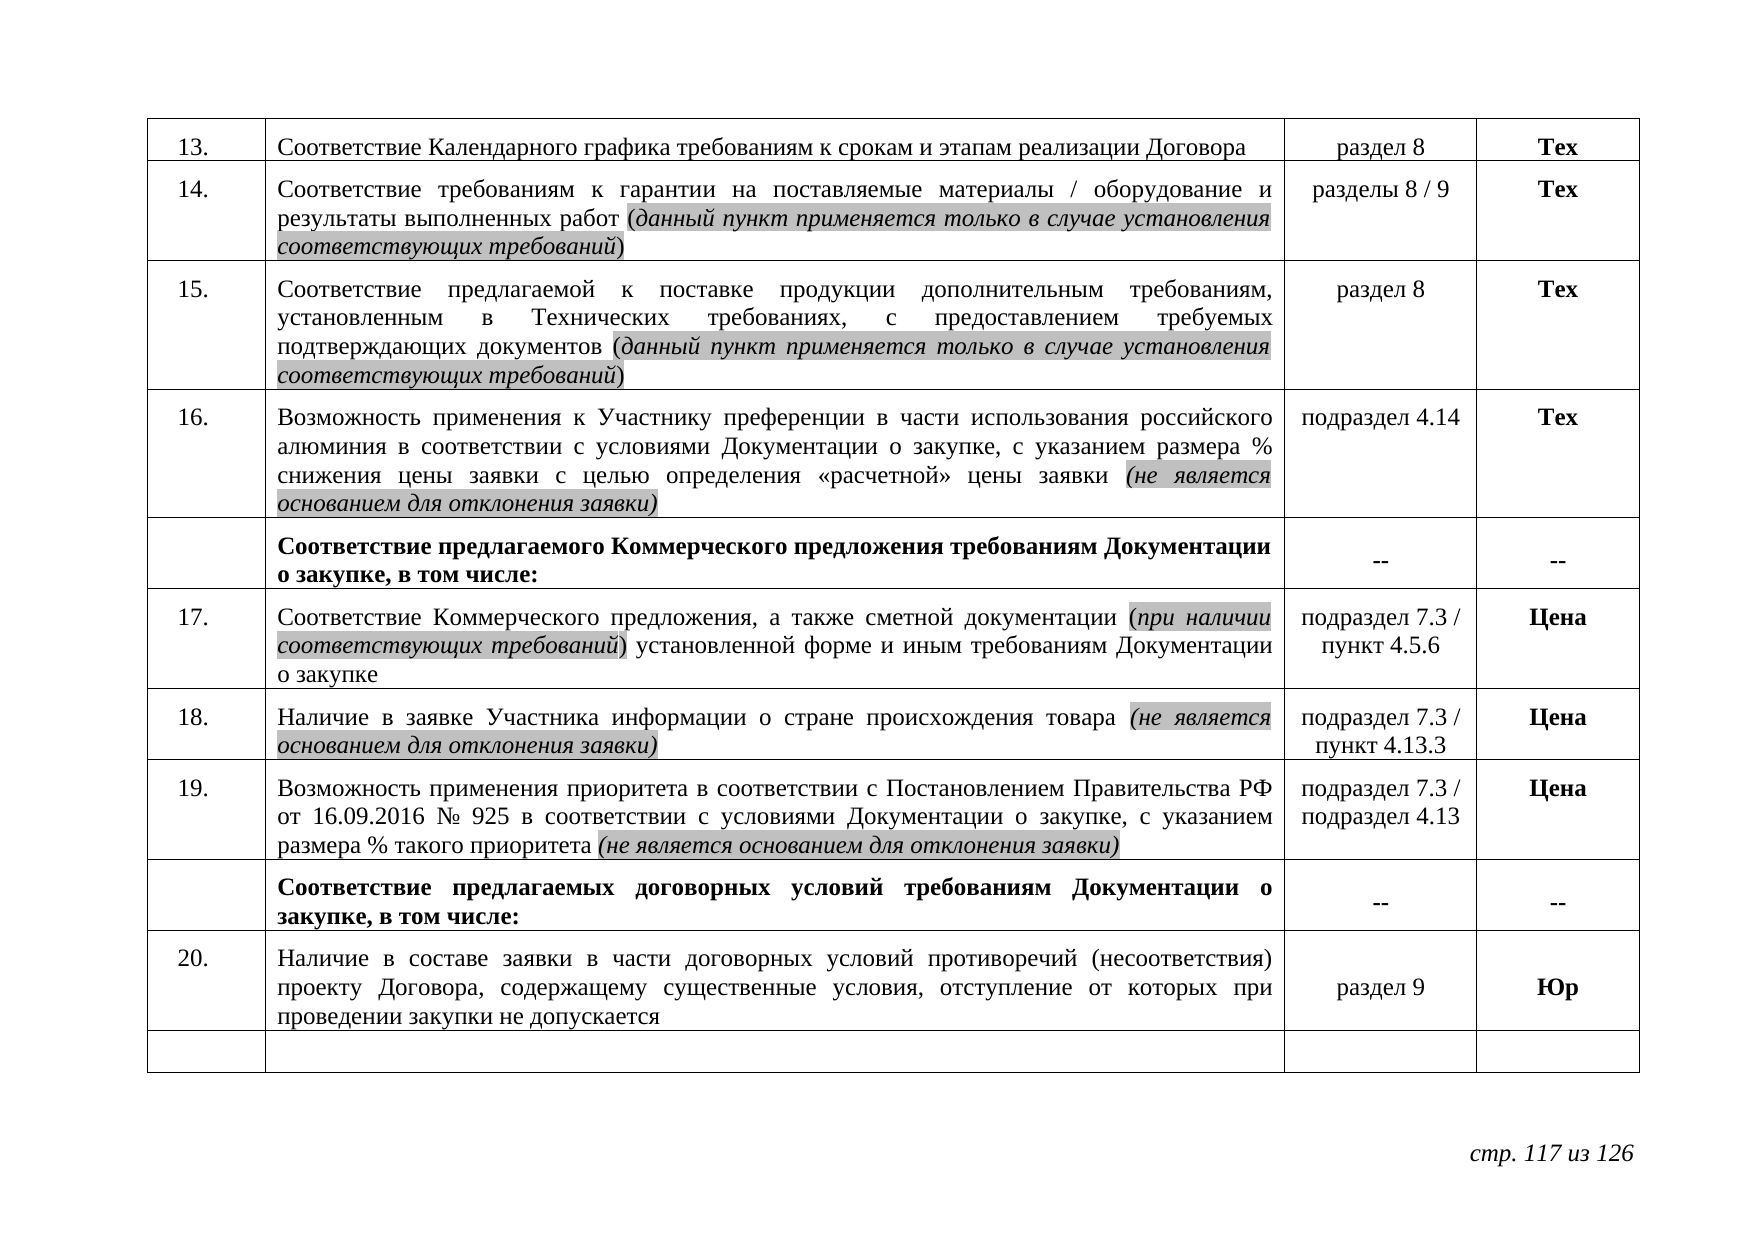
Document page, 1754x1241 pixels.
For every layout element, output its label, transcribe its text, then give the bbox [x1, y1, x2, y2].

table_cell Возможность применения приоритета в соответствии с Постановлением Правительства РФ от 16.09.2016 № 925 в соответствии с условиями Документации о закупке, с указанием размера % такого приоритета (не является основанием для отклонения заявки) [266, 760, 1284, 859]
table_cell [148, 261, 265, 389]
table_cell раздел 9 [1285, 931, 1476, 1030]
table_cell Тех [1477, 261, 1639, 389]
table_cell [1477, 1031, 1639, 1072]
table_cell [148, 589, 265, 688]
table_cell Цена [1477, 760, 1639, 859]
table_cell подраздел 7.3 / пункт 4.13.3 [1285, 689, 1476, 759]
table_cell Наличие в составе заявки в части договорных условий противоречий (несоответствия) проекту Договора, содержащему существенные условия, отступление от которых при проведении закупки не допускается [266, 931, 1284, 1030]
table_cell Тех [1477, 390, 1639, 517]
table_cell [148, 1031, 265, 1072]
table_cell [148, 931, 265, 1030]
table_cell Цена [1477, 589, 1639, 688]
table_cell [1285, 1031, 1476, 1072]
table_cell -- [1285, 860, 1476, 930]
table_cell [148, 518, 265, 588]
table_cell Соответствие требованиям к гарантии на поставляемые материалы / оборудование и результаты выполненных работ (данный пункт применяется только в случае установления соответствующих требований) [266, 161, 1284, 260]
table_cell Соответствие предлагаемого Коммерческого предложения требованиям Документации о закупке, в том числе: [266, 518, 1284, 588]
table_cell [148, 390, 265, 517]
table_cell разделы 8 / 9 [1285, 161, 1476, 260]
table_cell [148, 119, 265, 160]
table_cell Юр [1477, 931, 1639, 1030]
table_cell Возможность применения к Участнику преференции в части использования российского алюминия в соответствии с условиями Документации о закупке, с указанием размера % снижения цены заявки с целью определения «расчетной» цены заявки (не является основанием для отклонения заявки) [266, 390, 1284, 517]
table_cell [266, 1031, 1284, 1072]
table_cell [148, 161, 265, 260]
table_cell Цена [1477, 689, 1639, 759]
table_cell Соответствие предлагаемых договорных условий требованиям Документации о закупке, в том числе: [266, 860, 1284, 930]
table_cell -- [1477, 860, 1639, 930]
table_cell [148, 689, 265, 759]
table_cell Соответствие Календарного графика требованиям к срокам и этапам реализации Договора [266, 119, 1284, 160]
table_cell раздел 8 [1285, 261, 1476, 389]
table_cell раздел 8 [1285, 119, 1476, 160]
table_cell [148, 760, 265, 859]
table_cell подраздел 7.3 / пункт 4.5.6 [1285, 589, 1476, 688]
table_cell Тех [1477, 119, 1639, 160]
table_cell подраздел 7.3 / подраздел 4.13 [1285, 760, 1476, 859]
table_cell подраздел 4.14 [1285, 390, 1476, 517]
table_cell Наличие в заявке Участника информации о стране происхождения товара (не является основанием для отклонения заявки) [266, 689, 1284, 759]
table_cell Соответствие предлагаемой к поставке продукции дополнительным требованиям, установленным в Технических требованиях, с предоставлением требуемых подтверждающих документов (данный пункт применяется только в случае установления соответствующих требований) [266, 261, 1284, 389]
table_cell -- [1477, 518, 1639, 588]
table_cell -- [1285, 518, 1476, 588]
table_cell [148, 860, 265, 930]
table_cell Тех [1477, 161, 1639, 260]
table_cell Соответствие Коммерческого предложения, а также сметной документации (при наличии соответствующих требований) установленной форме и иным требованиям Документации о закупке [266, 589, 1284, 688]
